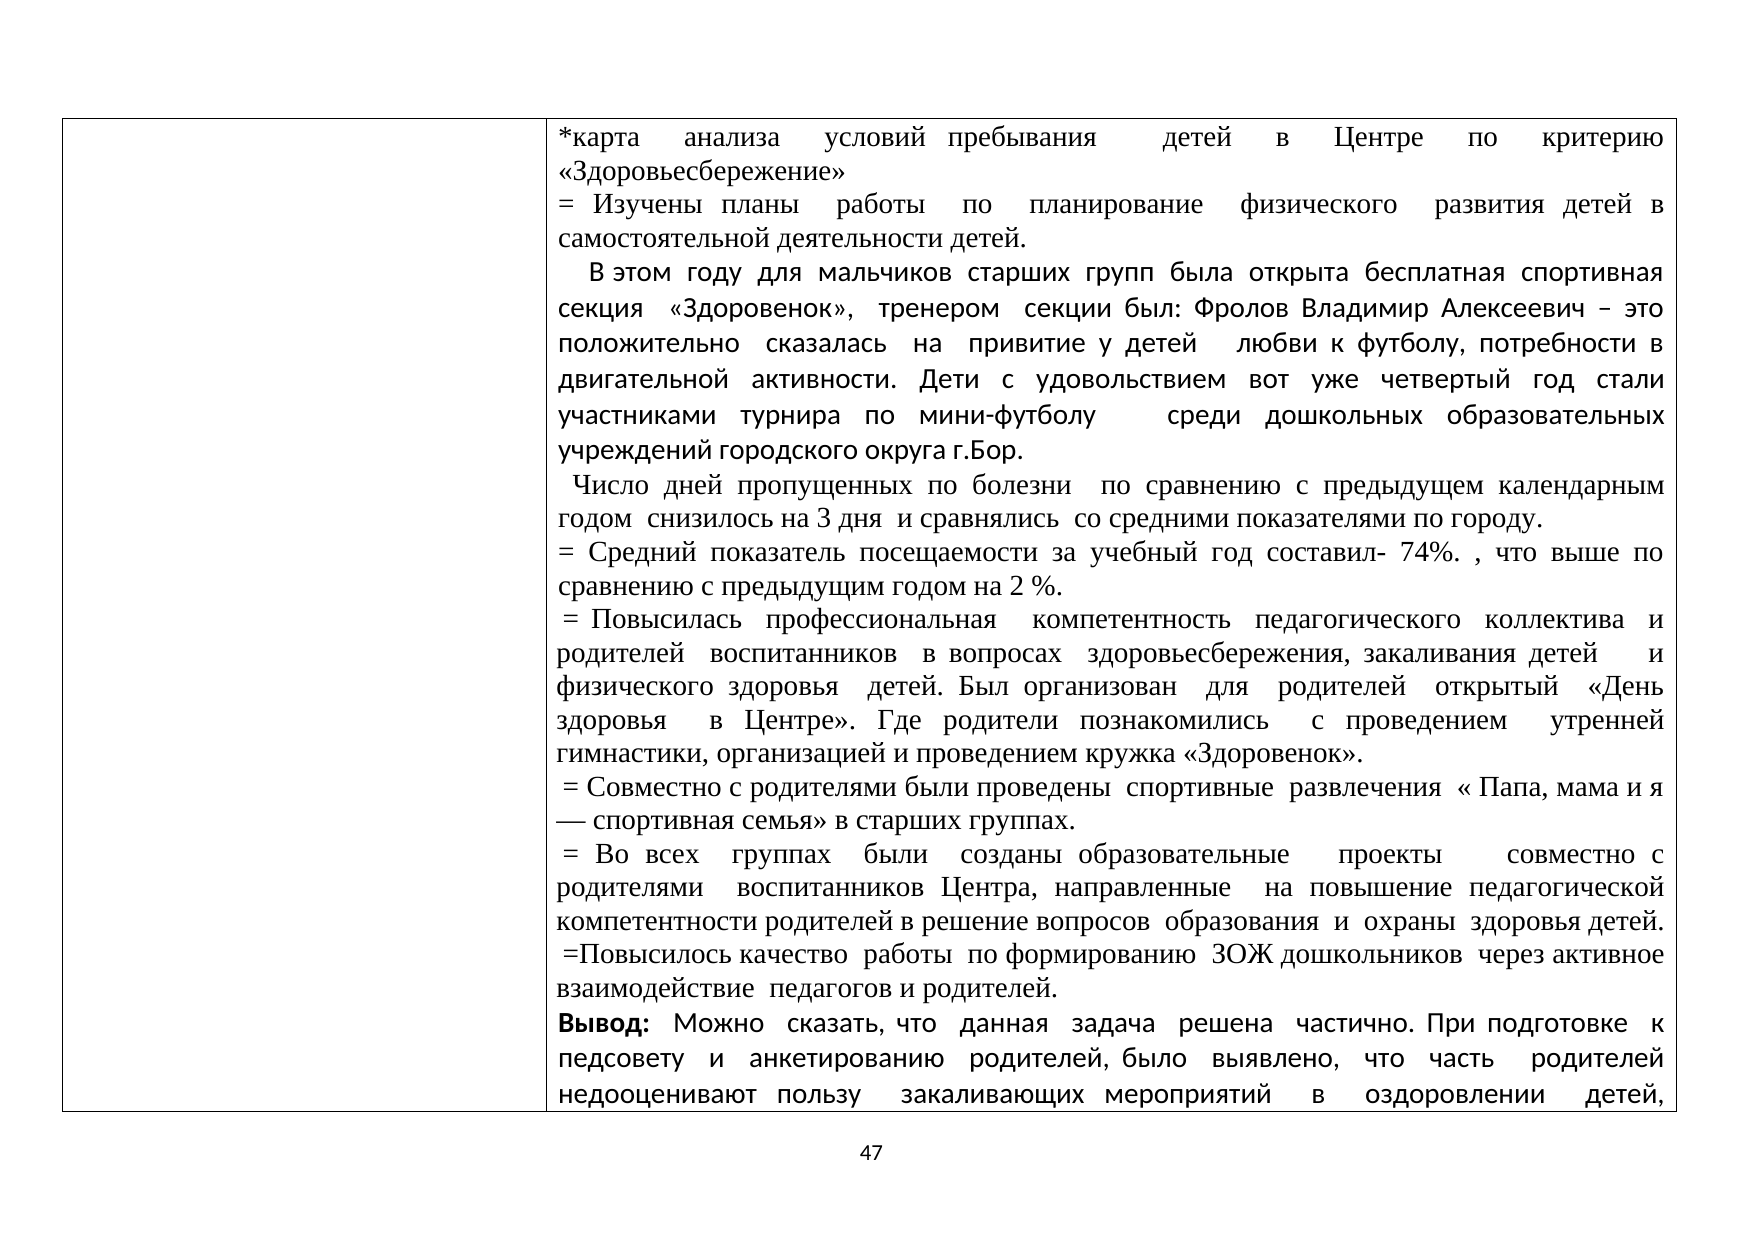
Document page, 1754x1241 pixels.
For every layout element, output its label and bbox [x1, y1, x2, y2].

table_cell [547, 119, 1676, 1111]
table_cell [63, 119, 546, 1111]
